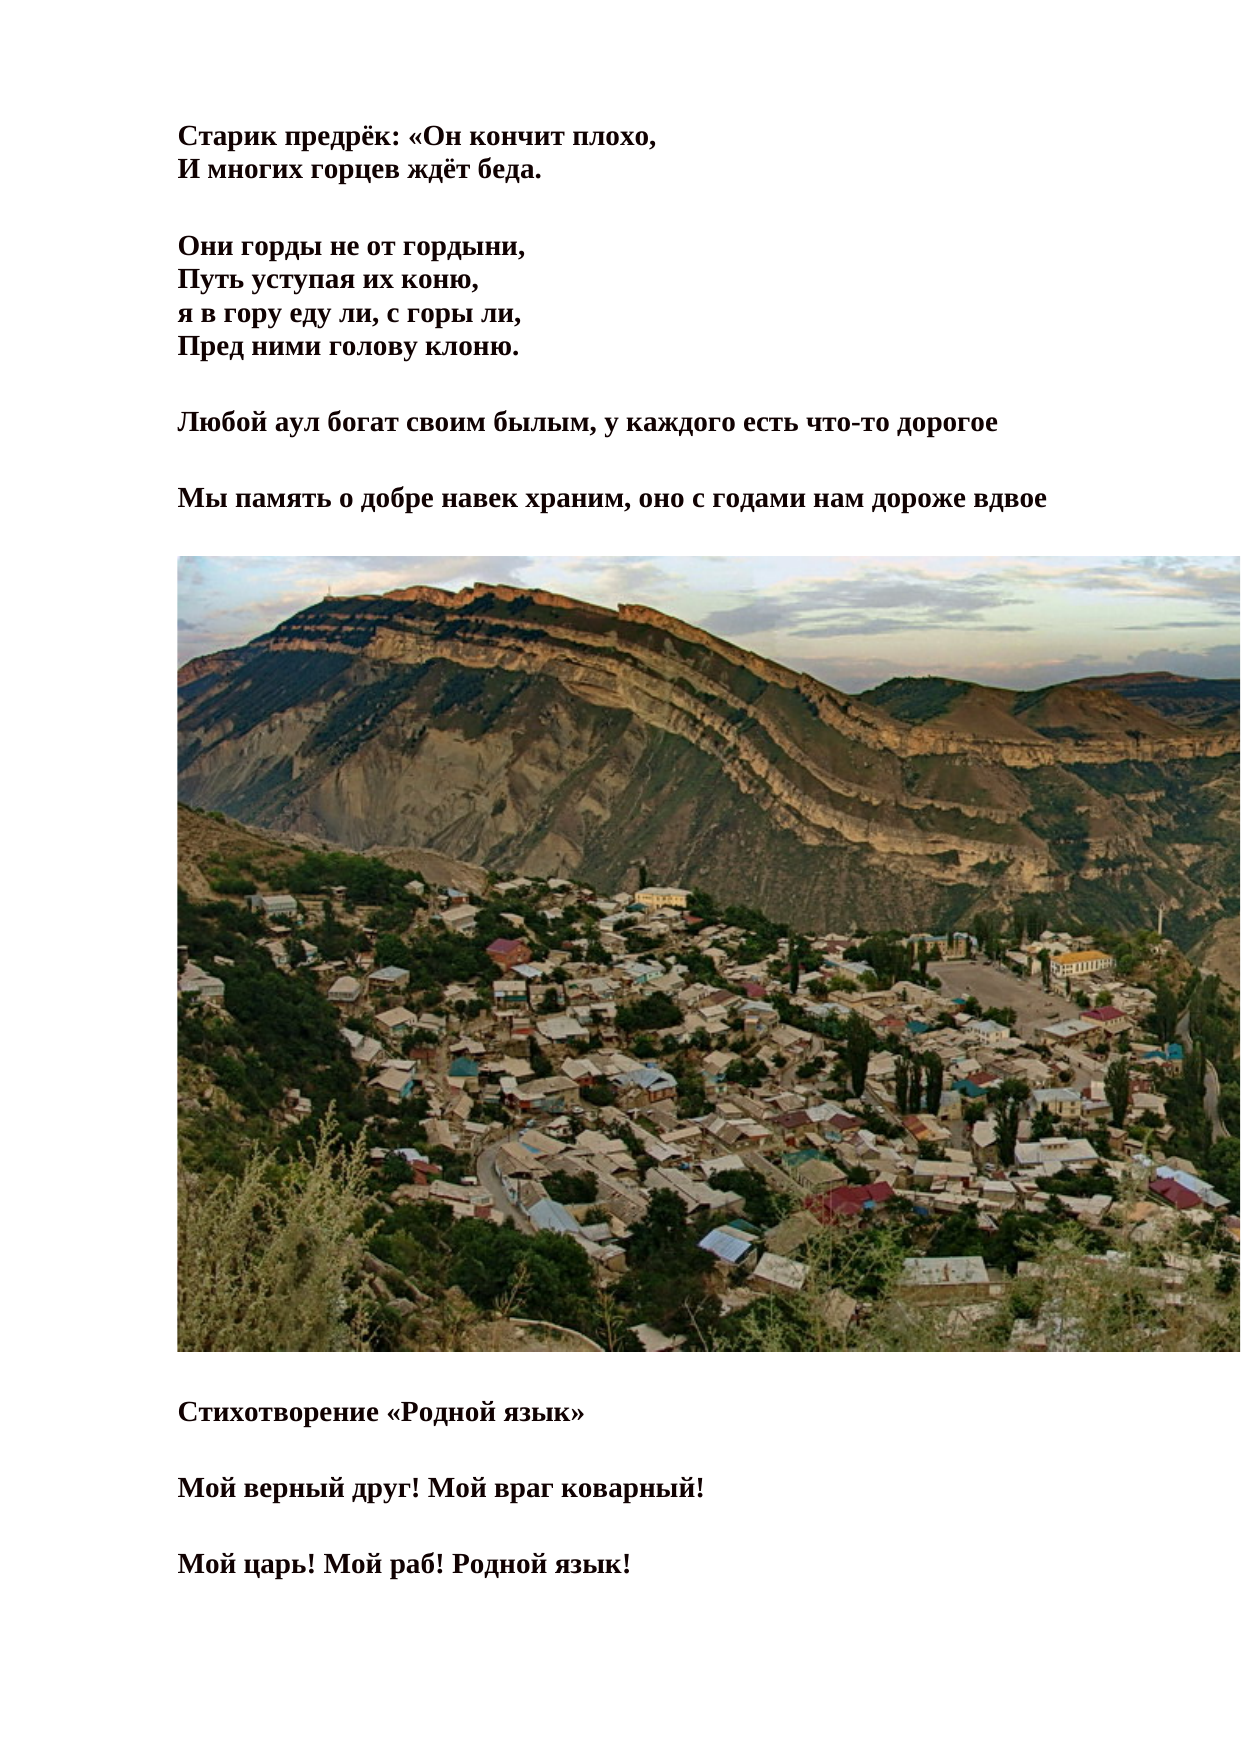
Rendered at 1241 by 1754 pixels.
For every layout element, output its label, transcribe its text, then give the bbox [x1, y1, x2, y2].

text Мой царь! Мой раб! Родной язык! [177, 1546, 1152, 1580]
text Любой аул богат своим былым, у каждого есть что-то дорогое [177, 404, 1152, 438]
text Мой верный друг! Мой враг коварный! [177, 1470, 1152, 1504]
text Стихотворение «Родной язык» [177, 1394, 1152, 1428]
text Они горды не от гордыни, Путь уступая их коню, я в гору еду ли, с горы ли, Пред ними голову клоню. [177, 228, 1152, 362]
text Мы память о добре навек храним, оно с годами нам дороже вдвое [177, 480, 1152, 514]
text Был КамалилБашир из Чоха Ребёнком маленьким, когда Старик предрёк: «Он кончит плохо, И многих горцев ждёт беда. [542, 118, 1152, 185]
picture [177, 556, 1241, 1352]
